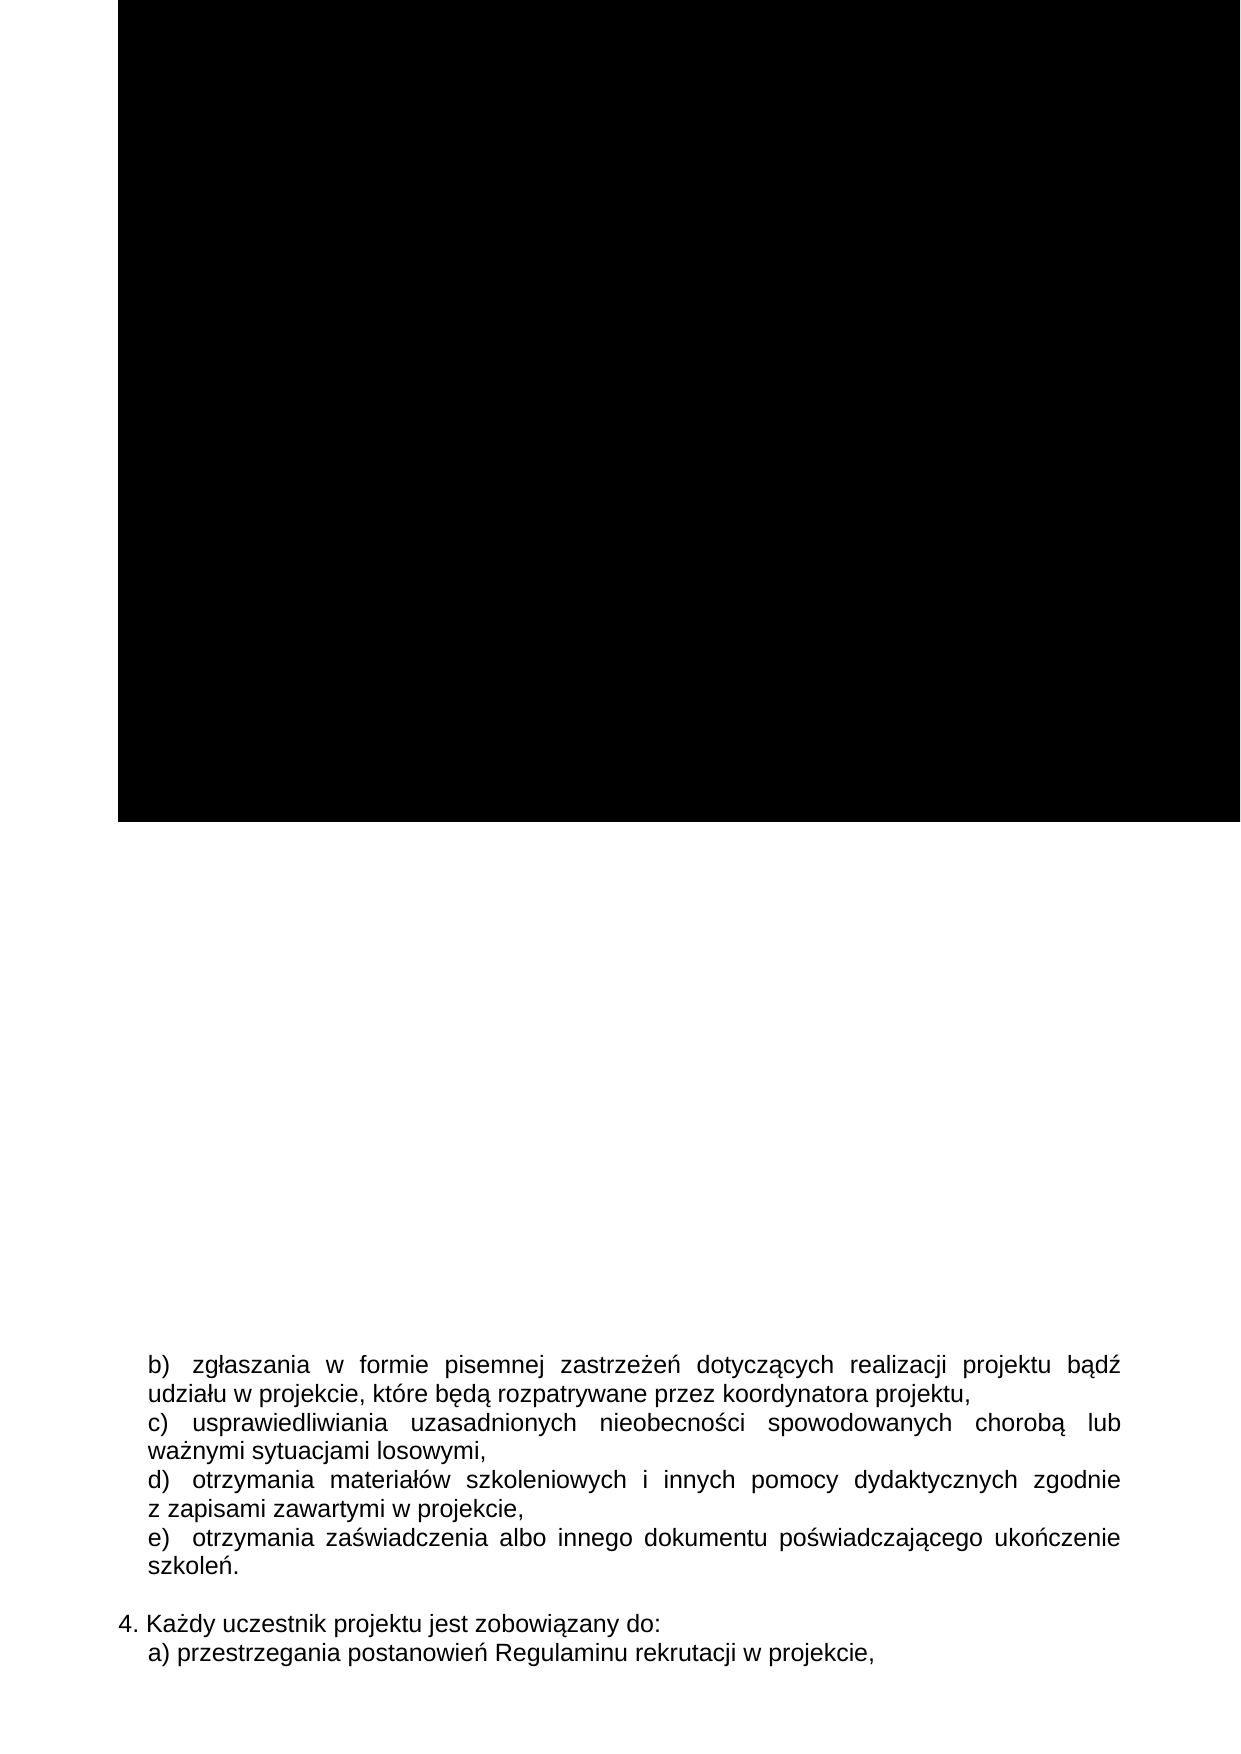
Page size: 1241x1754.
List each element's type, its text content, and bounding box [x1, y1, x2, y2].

list zgłaszania w formie pisemnej zastrzeżeń dotyczących realizacji projektu bądź udziału w projekcie, które będą rozpatrywane przez koordynatora projektu, [148, 1350, 1122, 1407]
text 4. Każdy uczestnik projektu jest zobowiązany do: [118, 1609, 1122, 1637]
picture [118, 0, 1241, 985]
list otrzymania materiałów szkoleniowych i innych pomocy dydaktycznych zgodnie z zapisami zawartymi w projekcie, [148, 1465, 1122, 1522]
text a) przestrzegania postanowień Regulaminu rekrutacji w projekcie, [148, 1637, 1122, 1666]
list otrzymania zaświadczenia albo innego dokumentu poświadczającego ukończenie szkoleń. [148, 1522, 1122, 1580]
list usprawiedliwiania uzasadnionych nieobecności spowodowanych chorobą lub ważnymi sytuacjami losowymi, [148, 1407, 1122, 1465]
